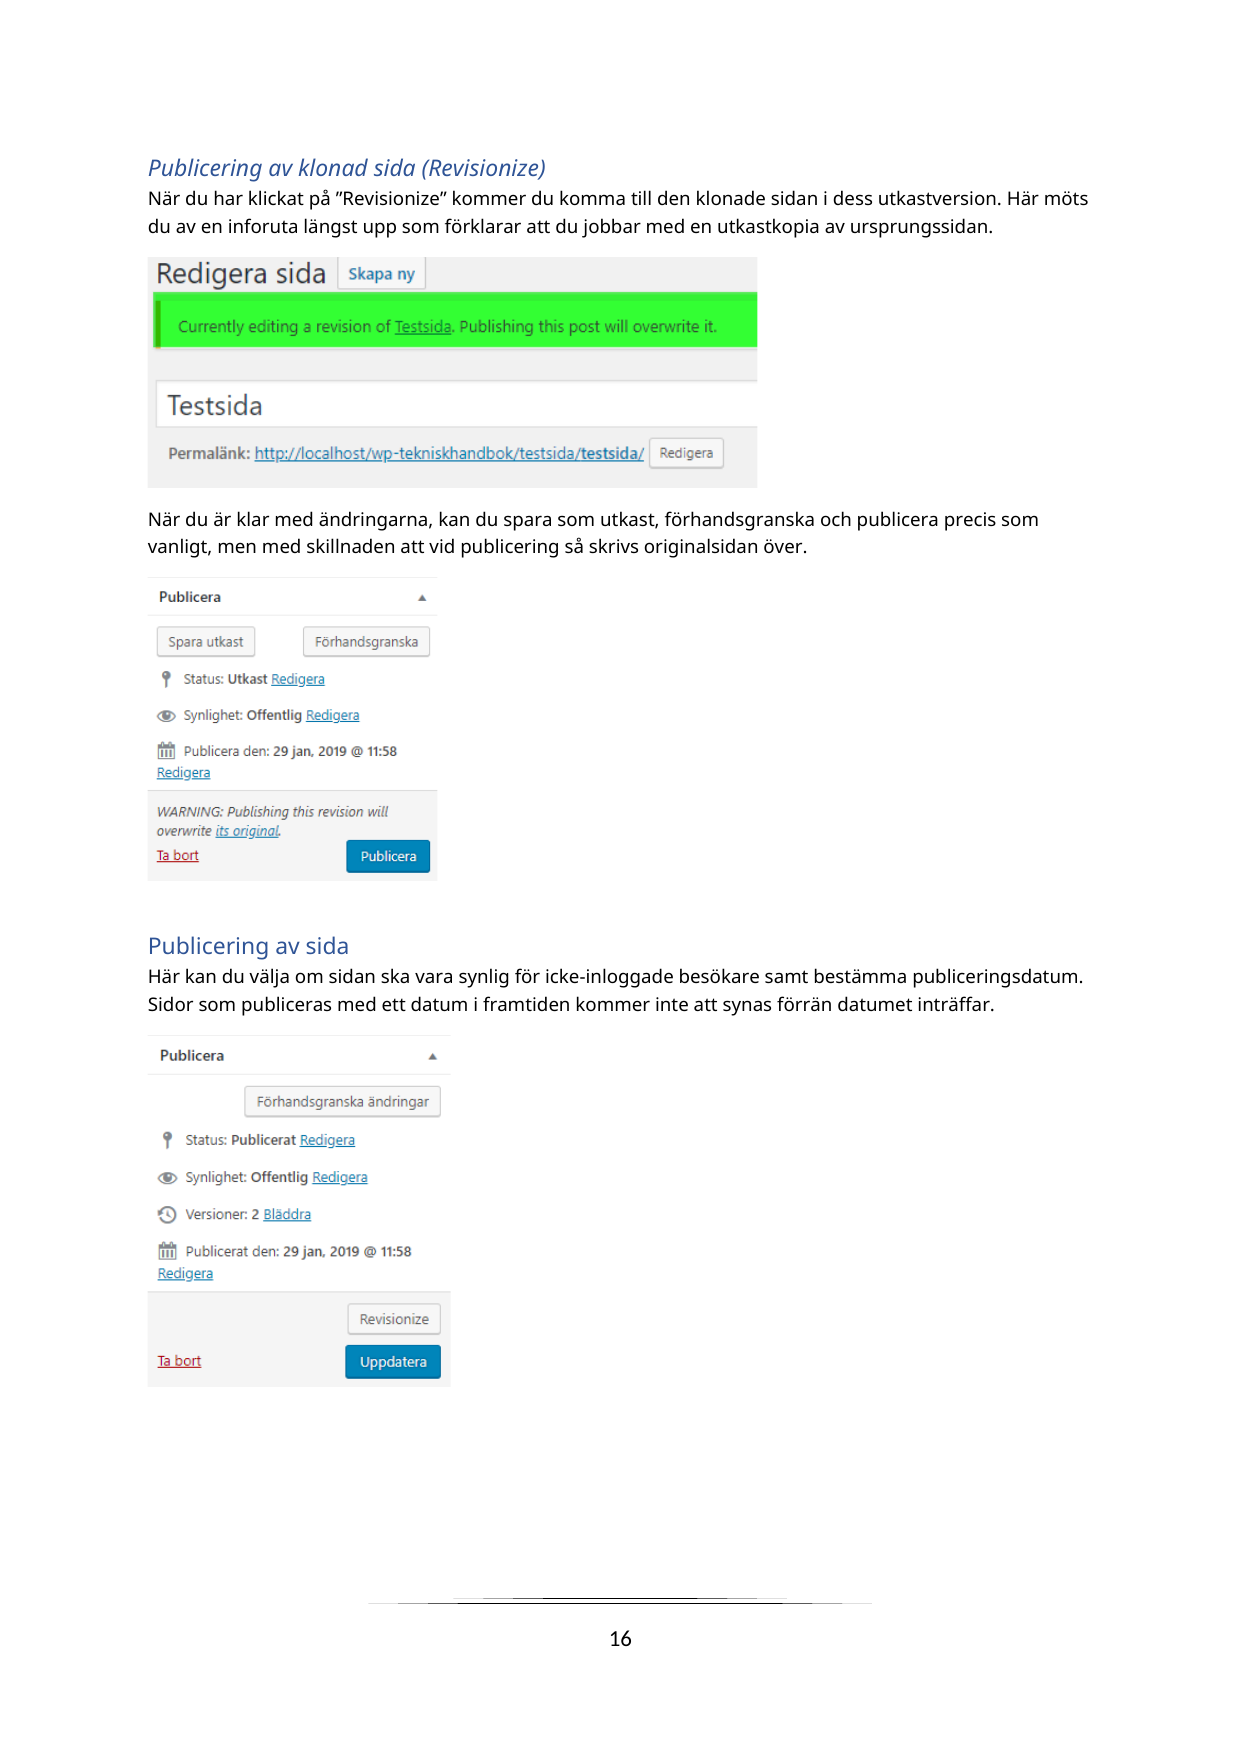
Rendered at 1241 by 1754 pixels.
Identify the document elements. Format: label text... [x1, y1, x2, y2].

picture [147, 1035, 451, 1387]
text När du är klar med ändringarna, kan du spara som utkast, förhandsgranska och publicera precis som vanligt, men med skillnaden att vid publicering så skrivs originalsidan över. [148, 506, 1093, 559]
picture [147, 257, 758, 488]
text När du har klickat på ”Revisionize” kommer du komma till den klonade sidan i dess utkastversion. Här möts du av en inforuta längst upp som förklarar att du jobbar med en utkastkopia av ursprungssidan. [148, 186, 1093, 238]
subtitle Publicering av sida [148, 930, 1093, 961]
text Här kan du välja om sidan ska vara synlig för icke-inloggade besökare samt bestämma publiceringsdatum. Sidor som publiceras med ett datum i framtiden kommer inte att synas förrän datumet inträffar. [148, 964, 1093, 1017]
subtitle Publicering av klonad sida (Revisionize) [148, 152, 1093, 183]
picture [147, 577, 438, 881]
